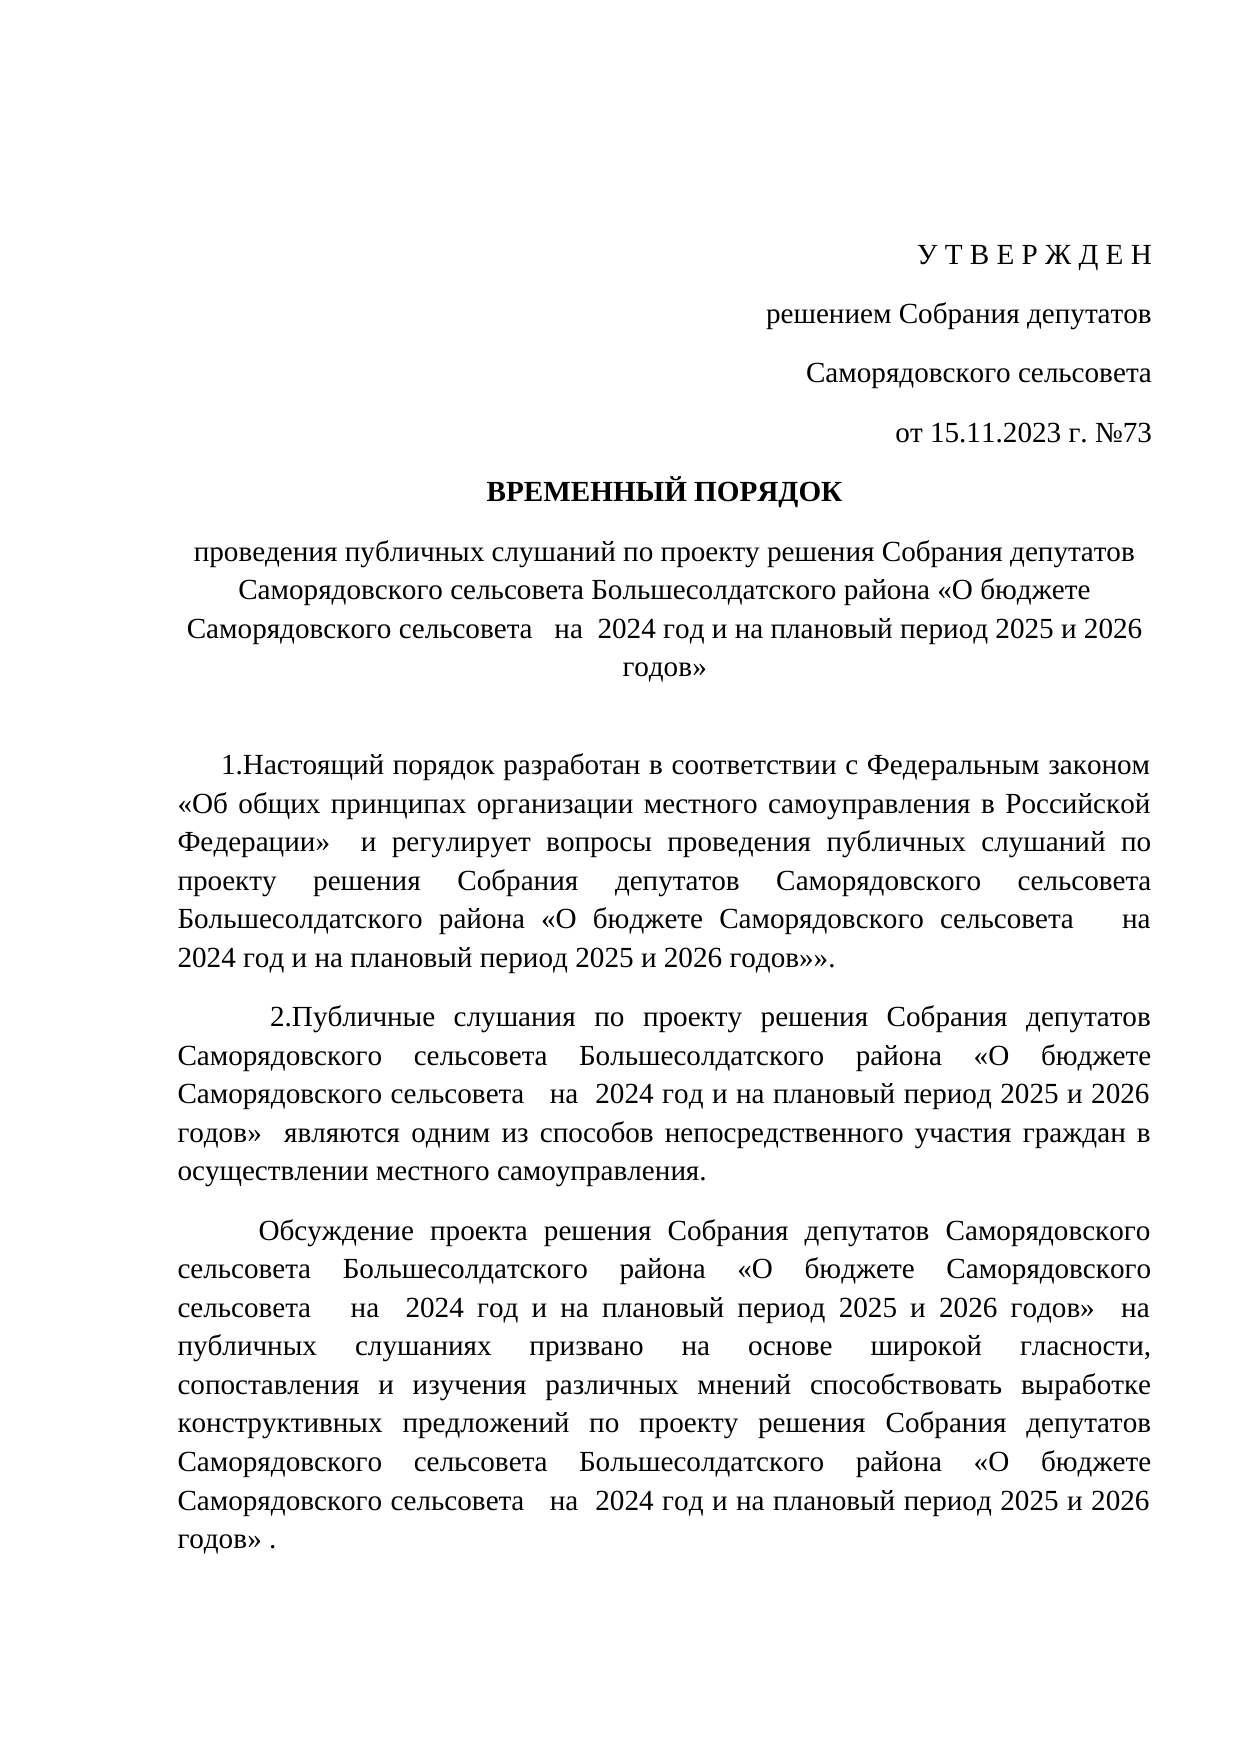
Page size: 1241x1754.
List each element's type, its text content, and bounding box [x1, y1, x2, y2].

text от 15.11.2023 г. №73 [177, 415, 1152, 448]
text решением Собрания депутатов [177, 296, 1152, 330]
text Обсуждение проекта решения Собрания депутатов Саморядовского сельсовета Большесолдатского района «О бюджете Саморядовского сельсовета на 2024 год и на плановый период 2025 и 2026 годов» на публичных слушаниях призвано на основе широкой гласности, сопоставления и изучения различных мнений способствовать выработке конструктивных предложений по проекту решения Собрания депутатов Саморядовского сельсовета Большесолдатского района «О бюджете Саморядовского сельсовета на 2024 год и на плановый период 2025 и 2026 годов» . [177, 1213, 1152, 1555]
text 1.Настоящий порядок разработан в соответствии с Федеральным законом «Об общих принципах организации местного самоуправления в Российской Федерации» и регулирует вопросы проведения публичных слушаний по проекту решения Собрания депутатов Саморядовского сельсовета Большесолдатского района «О бюджете Саморядовского сельсовета на 2024 год и на плановый период 2025 и 2026 годов»». [177, 747, 1152, 973]
text Саморядовского сельсовета Большесолдатского района «О бюджете Саморядовского сельсовета на 2024 год и на плановый период 2025 и 2026 годов» [177, 572, 1152, 683]
text У Т В Е Р Ж Д Е Н [177, 237, 1152, 270]
text ВРЕМЕННЫЙ ПОРЯДОК [177, 474, 1152, 508]
text Саморядовского сельсовета [177, 356, 1152, 389]
text 2.Публичные слушания по проекту решения Собрания депутатов Саморядовского сельсовета Большесолдатского района «О бюджете Саморядовского сельсовета на 2024 год и на плановый период 2025 и 2026 годов» являются одним из способов непосредственного участия граждан в осуществлении местного самоуправления. [177, 999, 1152, 1187]
text проведения публичных слушаний по проекту решения Собрания депутатов [177, 534, 1152, 567]
